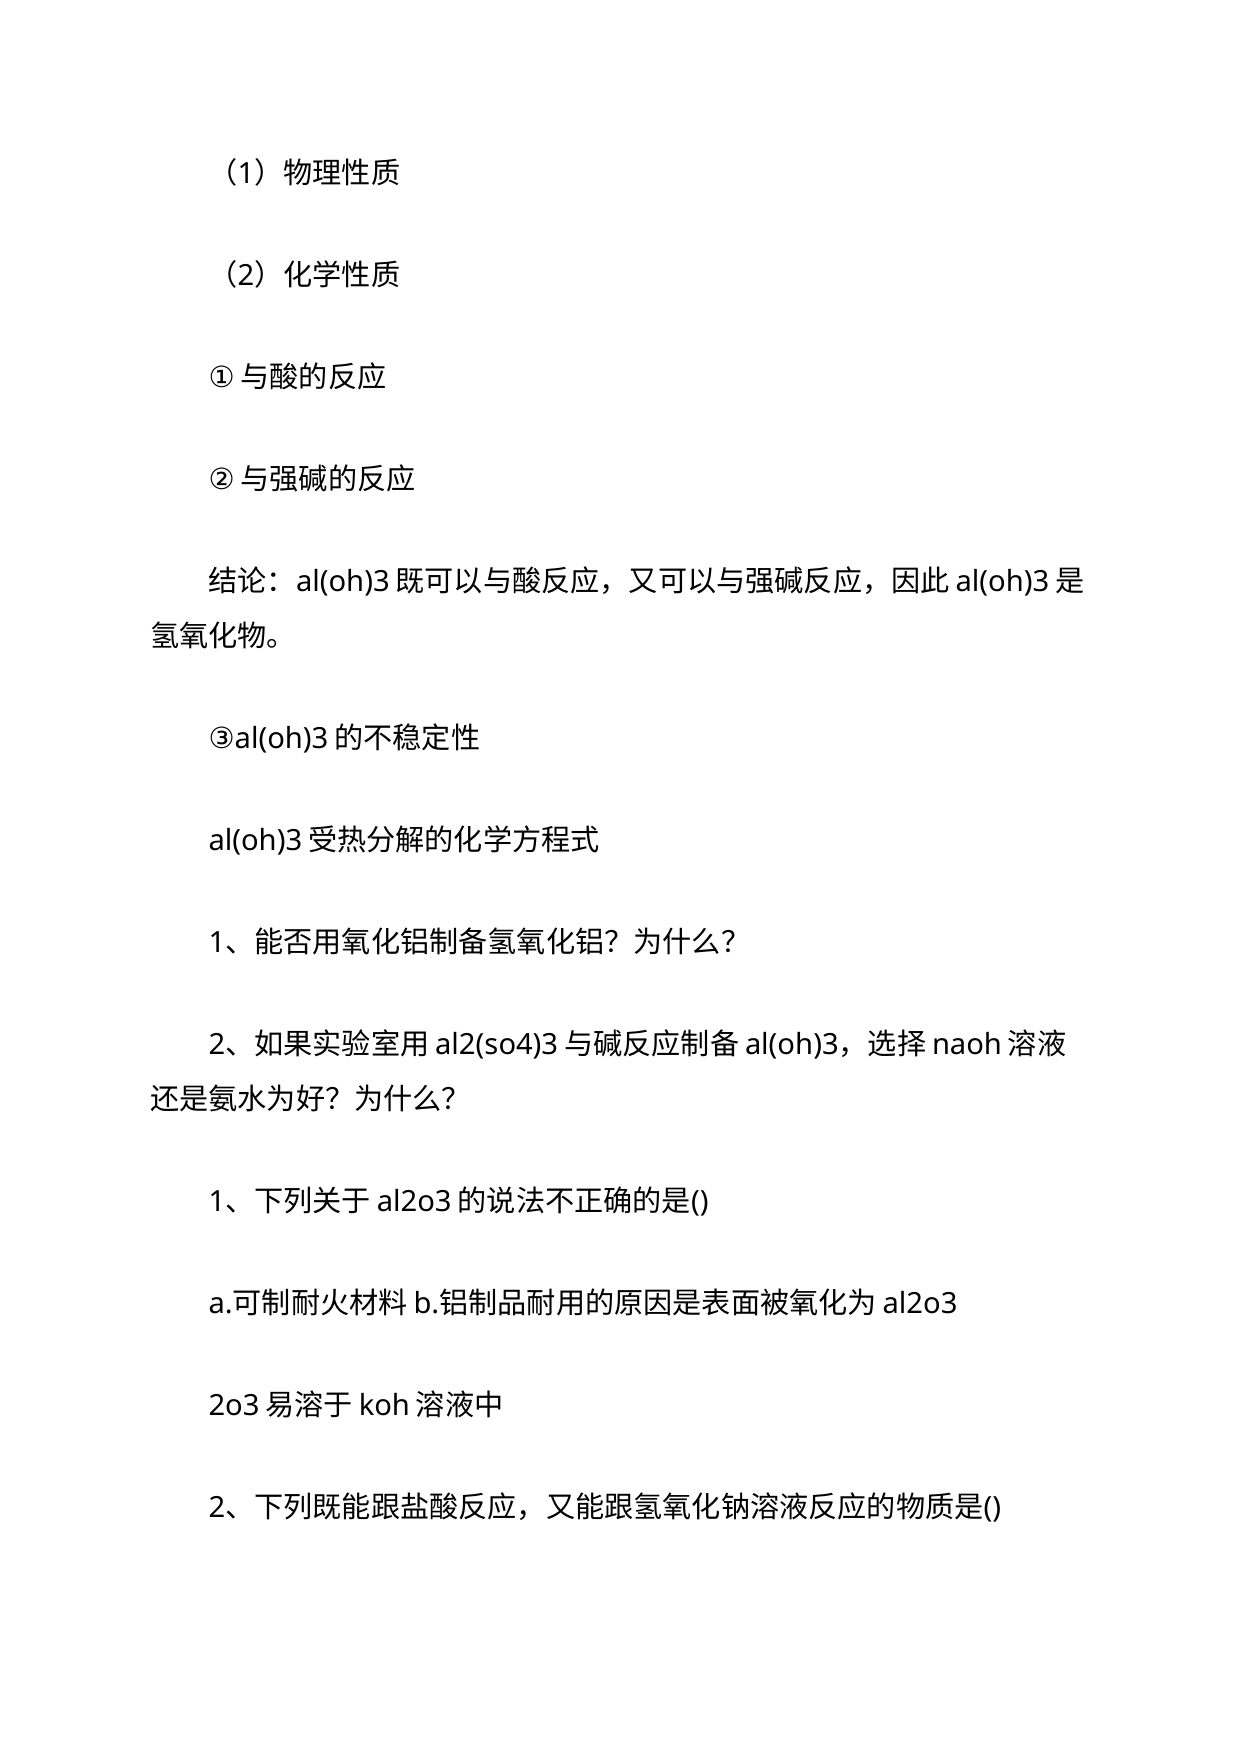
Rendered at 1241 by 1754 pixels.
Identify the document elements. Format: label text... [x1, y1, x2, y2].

text ②与强碱的反应 [150, 456, 1090, 498]
text ①与酸的反应 [150, 354, 1090, 396]
text 1、能否用氧化铝制备氢氧化铝？为什么？ [150, 919, 1090, 961]
text 2、如果实验室用al2(so4)3与碱反应制备al(oh)3，选择naoh溶液还是氨水为好？为什么？ [150, 1021, 1090, 1118]
text 2o3易溶于koh溶液中 [150, 1381, 1090, 1424]
text ③al(oh)3的不稳定性 [150, 715, 1090, 757]
text （1）物理性质 [150, 150, 1090, 192]
text al(oh)3受热分解的化学方程式 [150, 817, 1090, 859]
text 结论：al(oh)3既可以与酸反应，又可以与强碱反应，因此al(oh)3是氢氧化物。 [150, 558, 1090, 655]
text 2、下列既能跟盐酸反应，又能跟氢氧化钠溶液反应的物质是() [150, 1483, 1090, 1526]
text a.可制耐火材料b.铝制品耐用的原因是表面被氧化为al2o3 [150, 1279, 1090, 1322]
text 1、下列关于al2o3的说法不正确的是() [150, 1177, 1090, 1220]
text （2）化学性质 [150, 252, 1090, 294]
